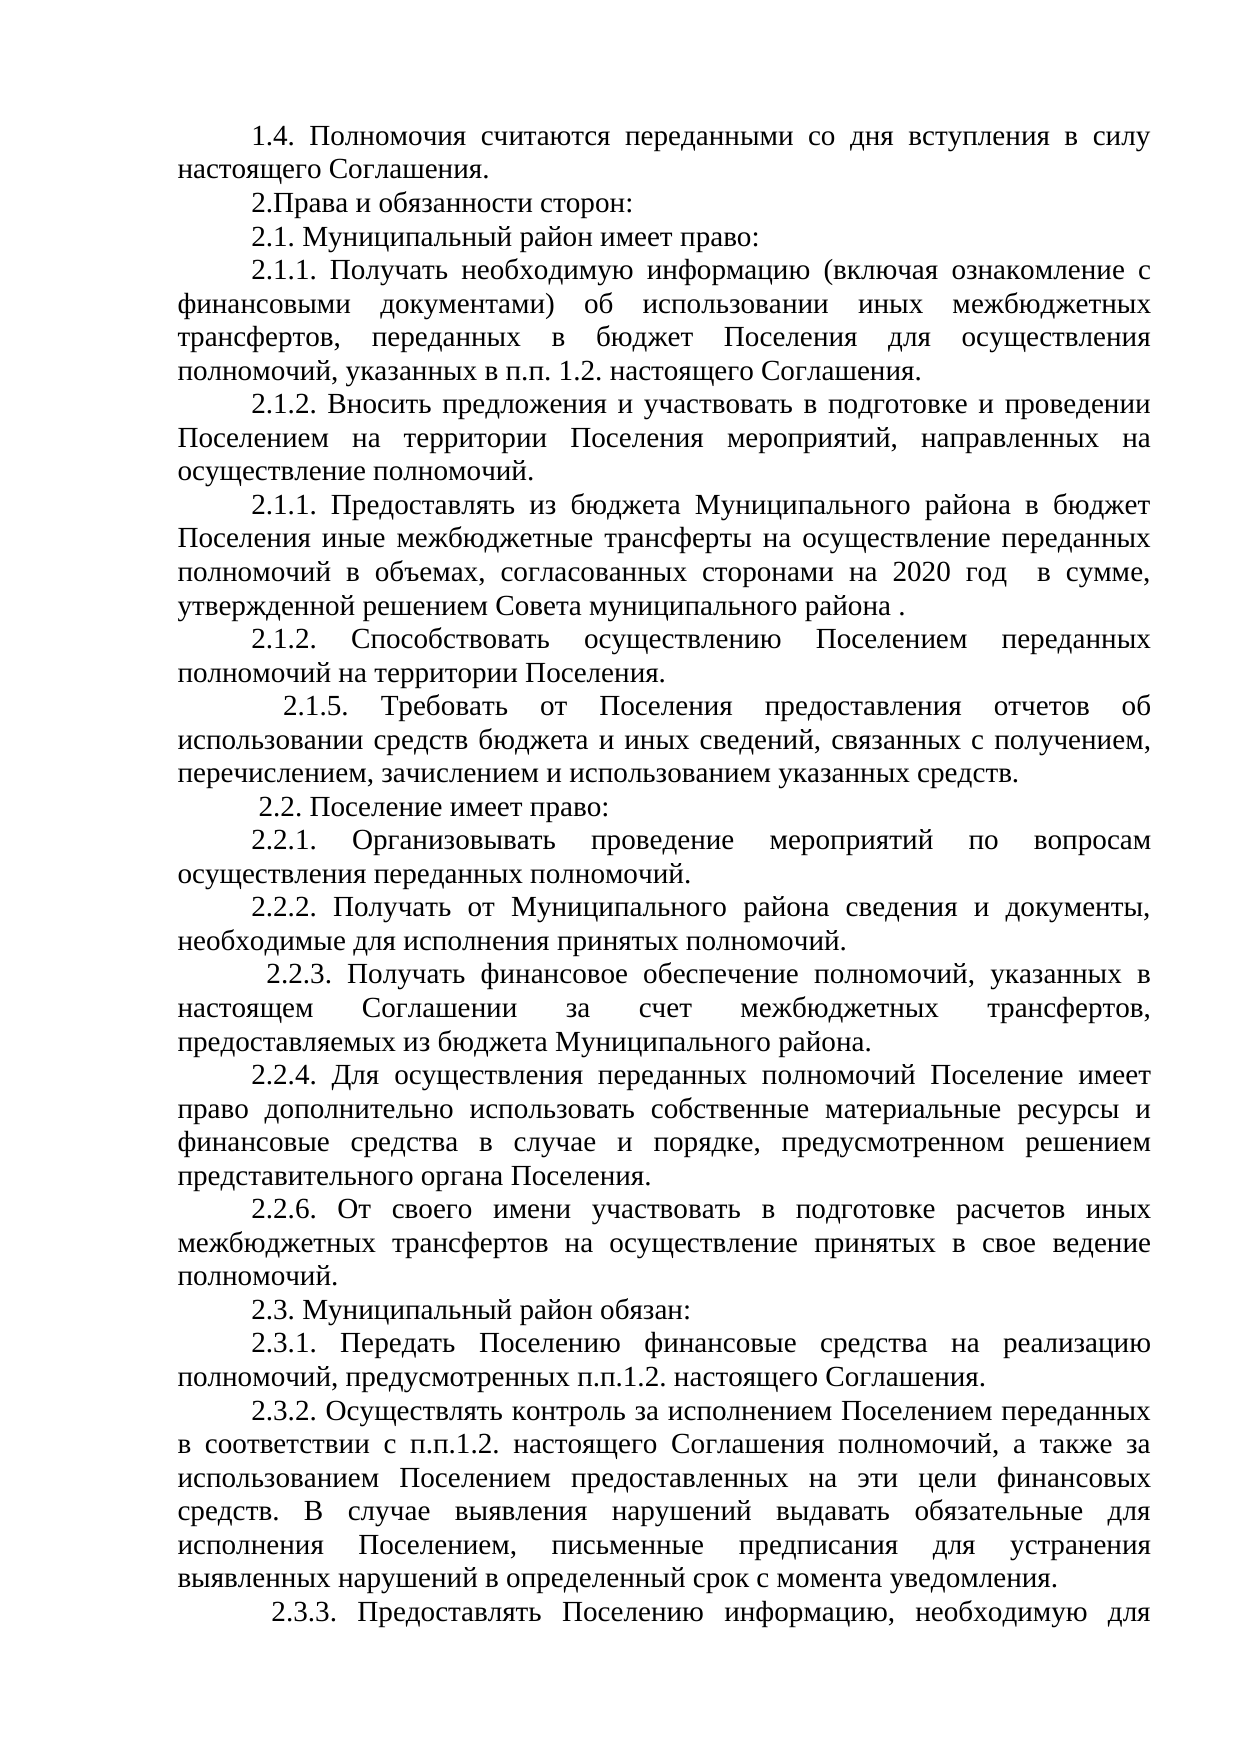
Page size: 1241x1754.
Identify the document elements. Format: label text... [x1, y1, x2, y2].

text 2.3. Муниципальный район обязан: [177, 1292, 1152, 1326]
text 2.2. Поселение имеет право: [177, 789, 1152, 822]
text 2.3.1. Передать Поселению финансовые средства на реализацию полномочий, предусмотренных п.п.1.2. настоящего Соглашения. [177, 1326, 1152, 1393]
text 2.2.6. От своего имени участвовать в подготовке расчетов иных межбюджетных трансфертов на осуществление принятых в свое ведение полномочий. [177, 1191, 1152, 1292]
text 2.3.2. Осуществлять контроль за исполнением Поселением переданных в соответствии с п.п.1.2. настоящего Соглашения полномочий, а также за использованием Поселением предоставленных на эти цели финансовых средств. В случае выявления нарушений выдавать обязательные для исполнения Поселением, письменные предписания для устранения выявленных нарушений в определенный срок с момента уведомления. [177, 1393, 1152, 1594]
text 2.2.1. Организовывать проведение мероприятий по вопросам осуществления переданных полномочий. [177, 822, 1152, 889]
text 2.1.2. Способствовать осуществлению Поселением переданных полномочий на территории Поселения. [177, 621, 1152, 688]
text 2.1.2. Вносить предложения и участвовать в подготовке и проведении Поселением на территории Поселения мероприятий, направленных на осуществление полномочий. [177, 386, 1152, 487]
text 2.1. Муниципальный район имеет право: [177, 219, 1152, 252]
text 2.2.4. Для осуществления переданных полномочий Поселение имеет право дополнительно использовать собственные материальные ресурсы и финансовые средства в случае и порядке, предусмотренном решением представительного органа Поселения. [177, 1057, 1152, 1191]
text 2.1.5. Требовать от Поселения предоставления отчетов об использовании средств бюджета и иных сведений, связанных с получением, перечислением, зачислением и использованием указанных средств. [177, 688, 1152, 789]
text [177, 1594, 1152, 1627]
text 2.1.1. Получать необходимую информацию (включая ознакомление с финансовыми документами) об использовании иных межбюджетных трансфертов, переданных в бюджет Поселения для осуществления полномочий, указанных в п.п. 1.2. настоящего Соглашения. [177, 252, 1152, 386]
text 2.1.1. Предоставлять из бюджета Муниципального района в бюджет Поселения иные межбюджетные трансферты на осуществление переданных полномочий в объемах, согласованных сторонами на 2020 год в сумме, утвержденной решением Совета муниципального района . [177, 487, 1152, 621]
text 2.2.2. Получать от Муниципального района сведения и документы, необходимые для исполнения принятых полномочий. [177, 889, 1152, 957]
text 1.4. Полномочия считаются переданными со дня вступления в силу настоящего Соглашения. [177, 118, 1152, 185]
text 2.Права и обязанности сторон: [177, 185, 1152, 219]
text 2.2.3. Получать финансовое обеспечение полномочий, указанных в настоящем Соглашении за счет межбюджетных трансфертов, предоставляемых из бюджета Муниципального района. [177, 957, 1152, 1057]
